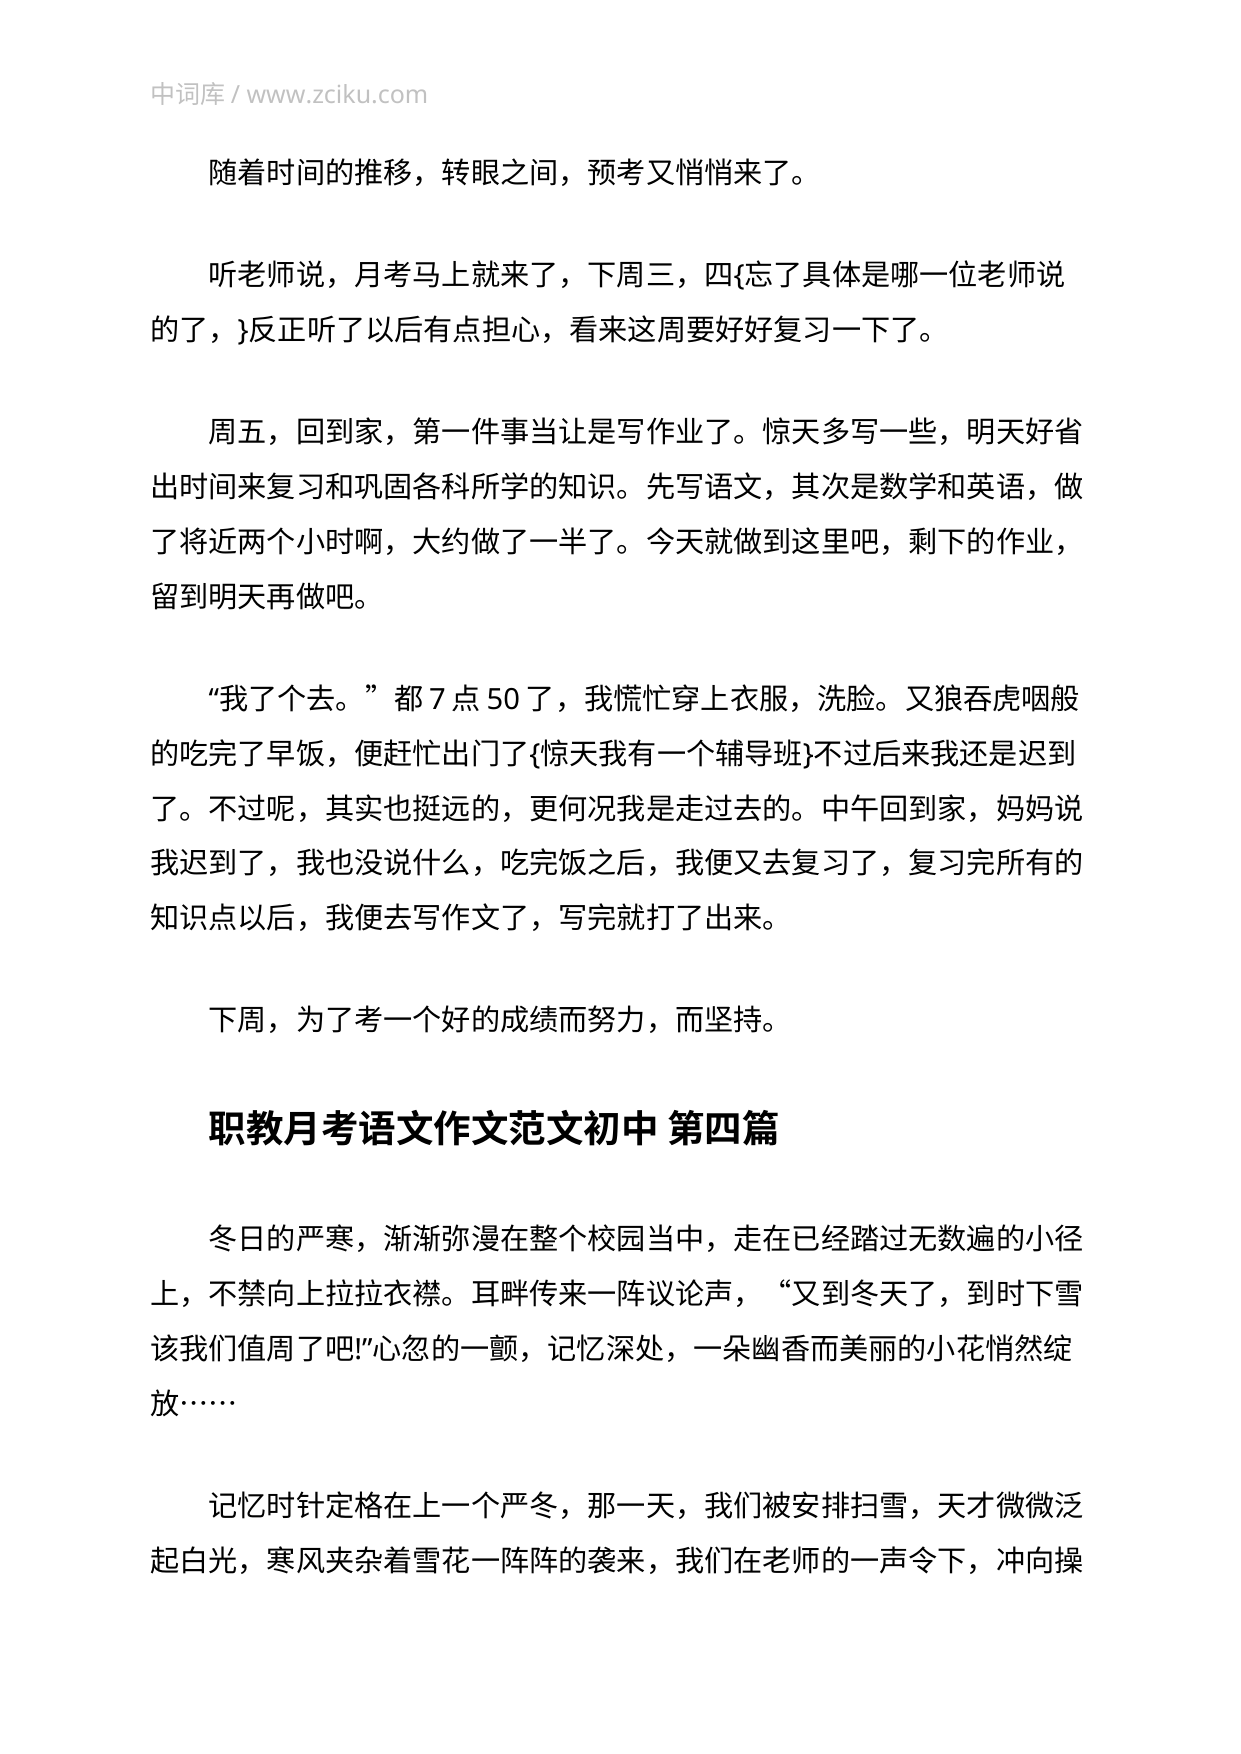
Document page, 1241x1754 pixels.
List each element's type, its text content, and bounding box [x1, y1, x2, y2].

text 冬日的严寒，渐渐弥漫在整个校园当中，走在已经踏过无数遍的小径上，不禁向上拉拉衣襟。耳畔传来一阵议论声，“又到冬天了，到时下雪该我们值周了吧!”心忽的一颤，记忆深处，一朵幽香而美丽的小花悄然绽放…… [150, 1216, 1090, 1423]
text 听老师说，月考马上就来了，下周三，四{忘了具体是哪一位老师说的了，}反正听了以后有点担心，看来这周要好好复习一下了。 [150, 252, 1090, 349]
text 周五，回到家，第一件事当让是写作业了。惊天多写一些，明天好省出时间来复习和巩固各科所学的知识。先写语文，其次是数学和英语，做了将近两个小时啊，大约做了一半了。今天就做到这里吧，剩下的作业，留到明天再做吧。 [150, 409, 1090, 616]
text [150, 1482, 1090, 1580]
text 随着时间的推移，转眼之间，预考又悄悄来了。 [150, 150, 1090, 192]
text 下周，为了考一个好的成绩而努力，而坚持。 [150, 997, 1090, 1039]
text “我了个去。”都7点50了，我慌忙穿上衣服，洗脸。又狼吞虎咽般的吃完了早饭，便赶忙出门了{惊天我有一个辅导班}不过后来我还是迟到了。不过呢，其实也挺远的，更何况我是走过去的。中午回到家，妈妈说我迟到了，我也没说什么，吃完饭之后，我便又去复习了，复习完所有的知识点以后，我便去写作文了，写完就打了出来。 [150, 675, 1090, 937]
text 职教月考语文作文范文初中 第四篇 [150, 1098, 1090, 1153]
